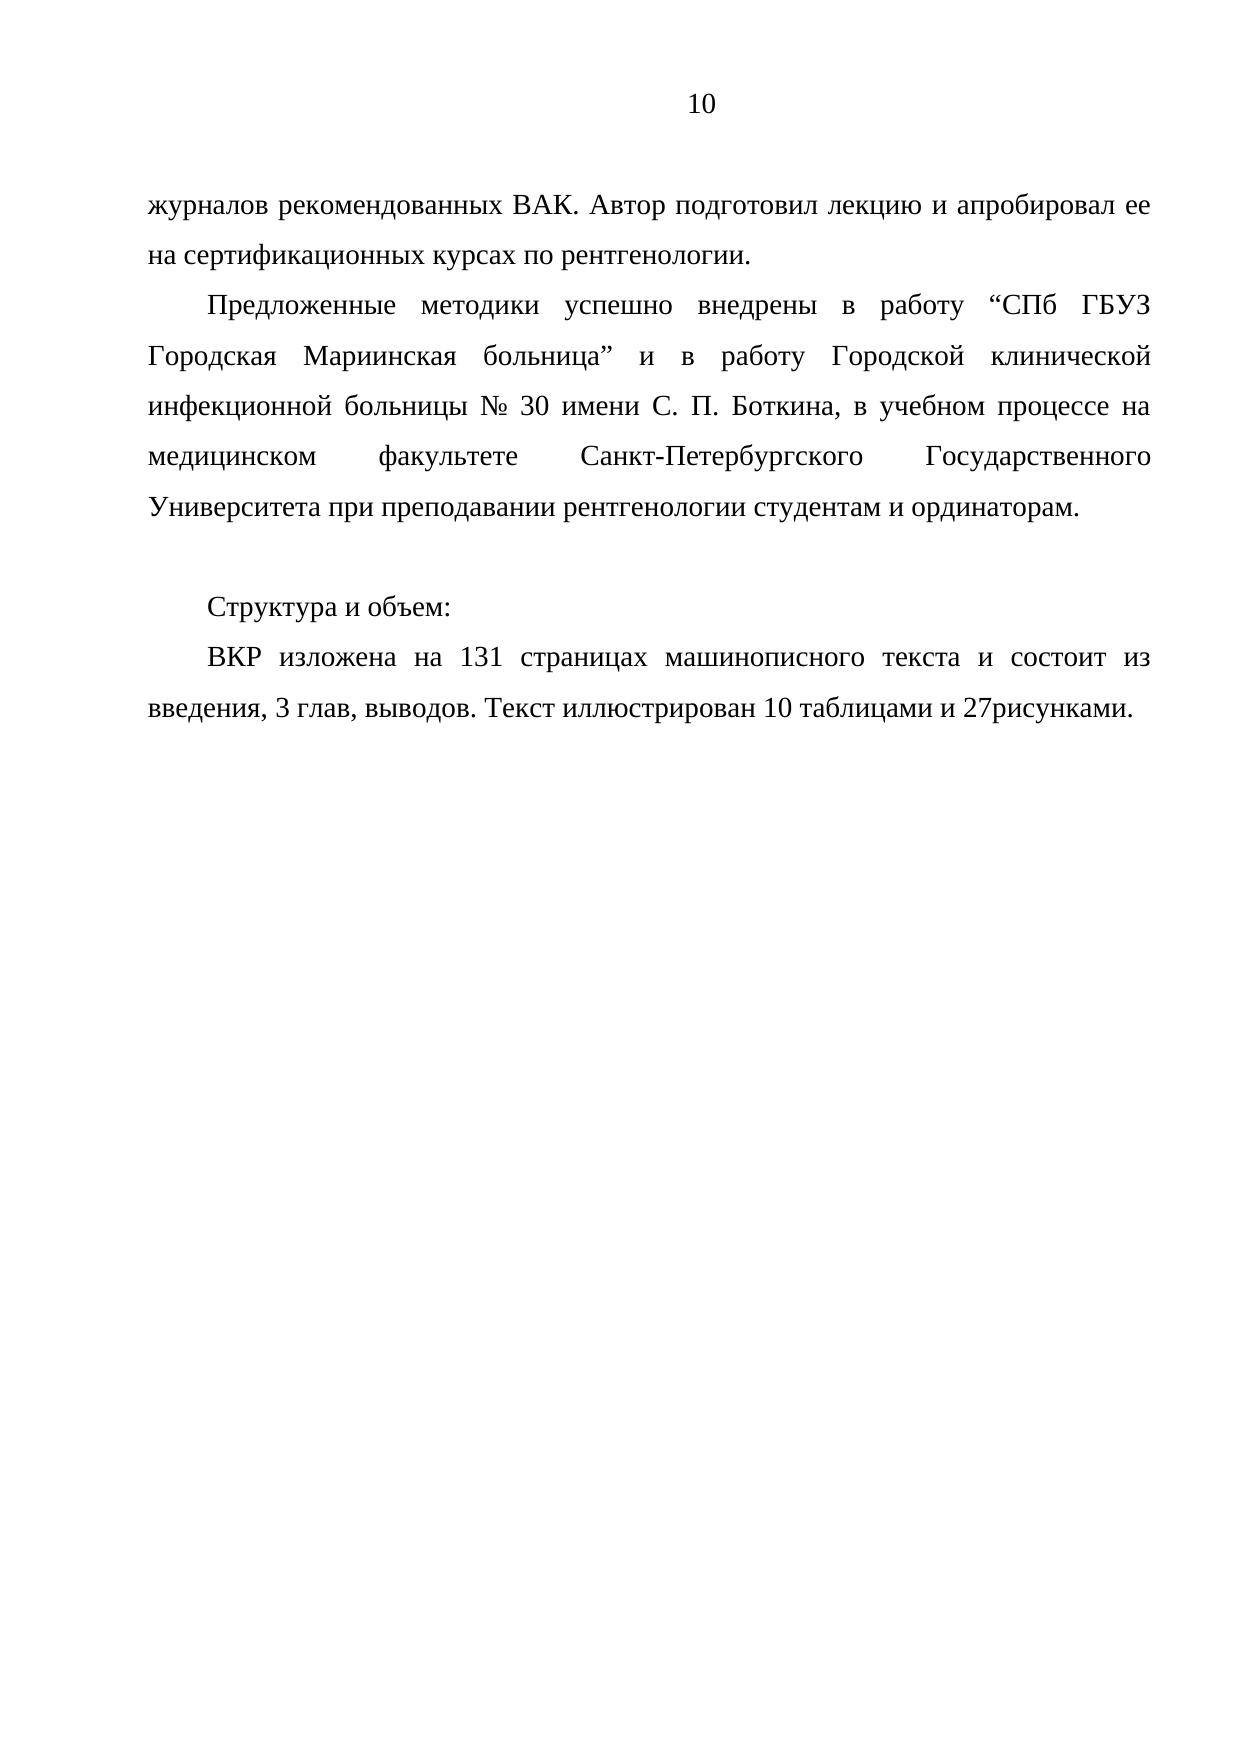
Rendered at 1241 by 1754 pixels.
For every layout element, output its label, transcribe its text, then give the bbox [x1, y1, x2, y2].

text ВКР изложена на 131 страницах машинописного текста и состоит из введения, 3 глав, выводов. Текст иллюстрирован 10 таблицами и 27рисунками. [148, 639, 1152, 723]
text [148, 187, 1152, 271]
text Предложенные методики успешно внедрены в работу “СПб ГБУЗ Городская Мариинская больница” и в работу Городской клинической инфекционной больницы № 30 имени С. П. Боткина, в учебном процессе на медицинском факультете Санкт-Петербургского Государственного Университета при преподавании рентгенологии студентам и ординаторам. [148, 287, 1152, 522]
text Структура и объем: [148, 589, 1152, 623]
